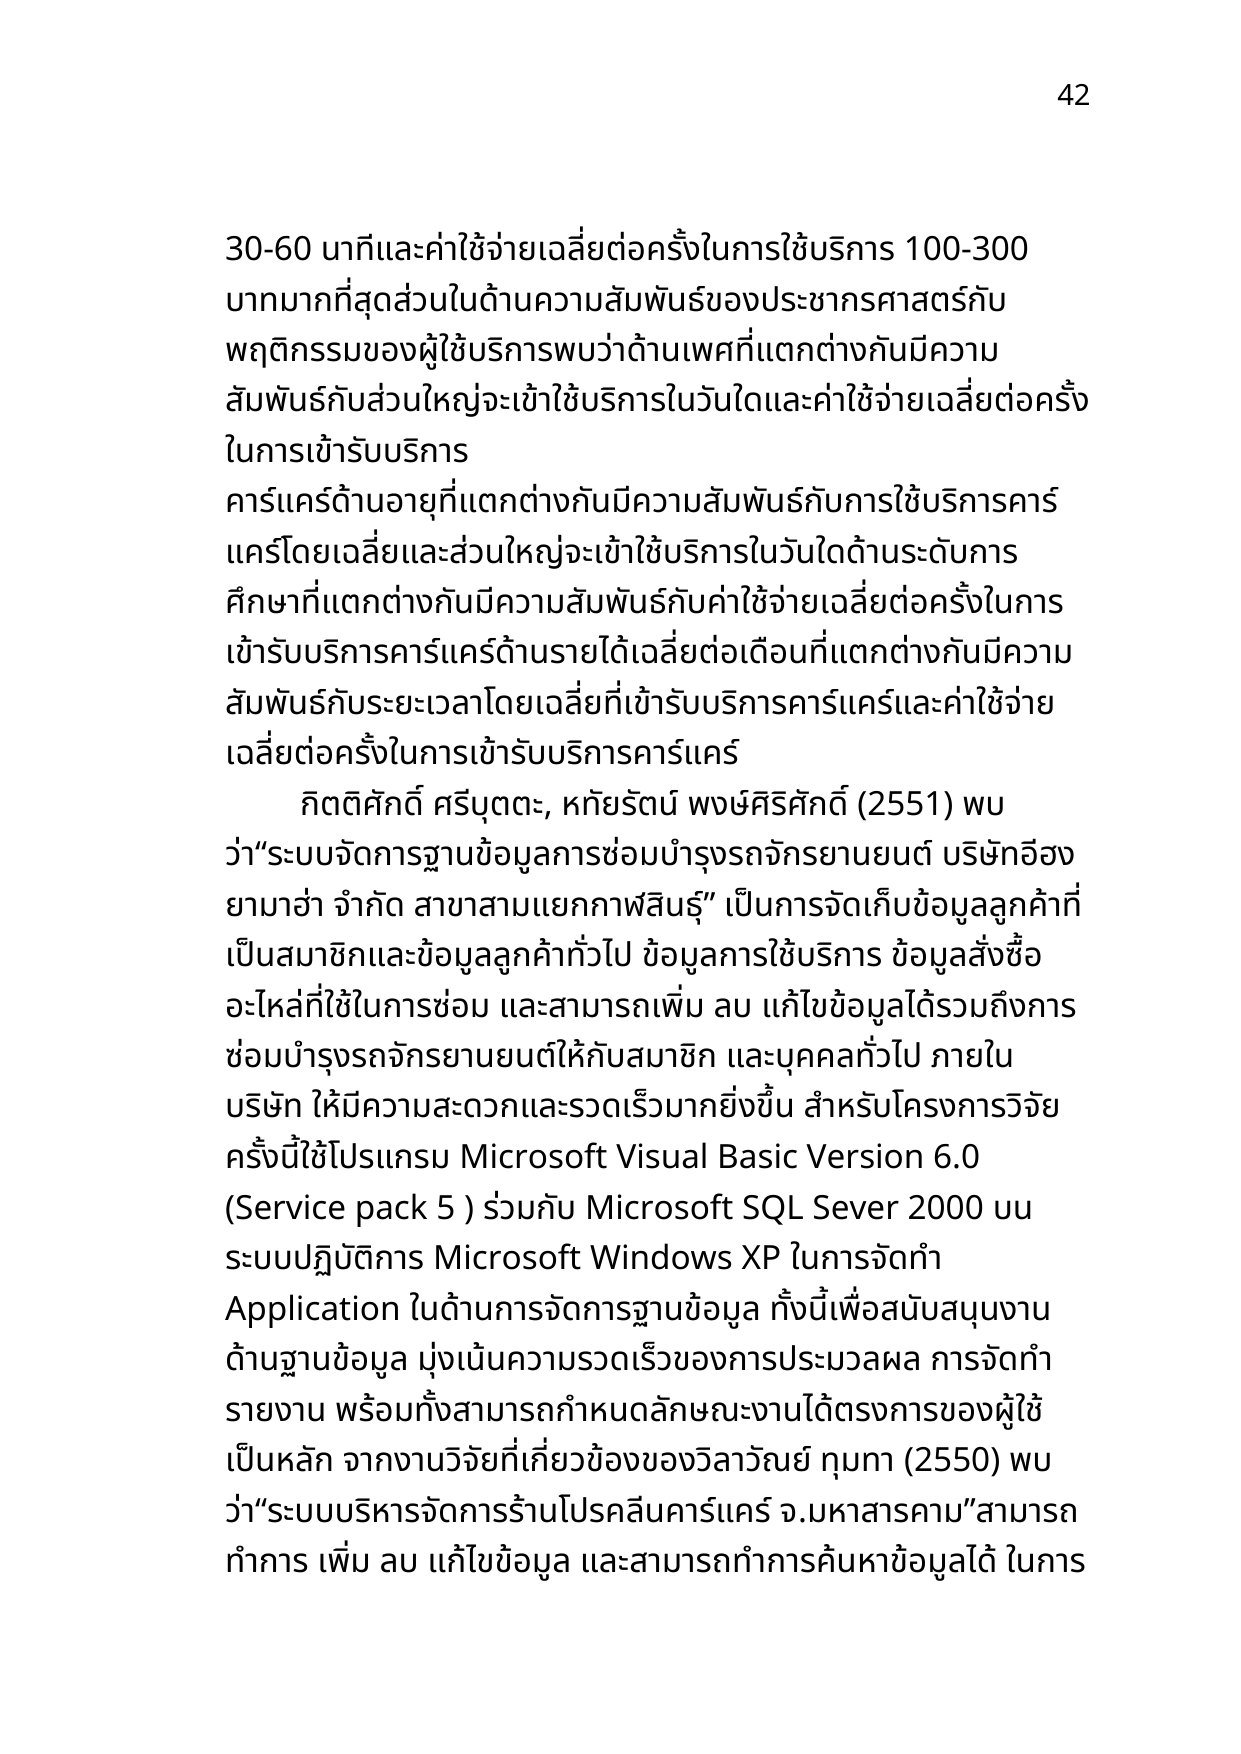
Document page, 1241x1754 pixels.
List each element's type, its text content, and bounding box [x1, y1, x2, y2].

text คาร์แคร์ด้านอายุที่แตกต่างกันมีความสัมพันธ์กับการใช้บริการคาร์แคร์โดยเฉลี่ยและส่วนใหญ่จะเข้าใช้บริการในวันใดด้านระดับการศึกษาที่แตกต่างกันมีความสัมพันธ์กับค่าใช้จ่ายเฉลี่ยต่อครั้งในการเข้ารับบริการคาร์แคร์ด้านรายได้เฉลี่ยต่อเดือนที่แตกต่างกันมีความสัมพันธ์กับระยะเวลาโดยเฉลี่ยที่เข้ารับบริการคาร์แคร์และค่าใช้จ่ายเฉลี่ยต่อครั้งในการเข้ารับบริการคาร์แคร์ [225, 477, 1090, 780]
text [225, 780, 1090, 1588]
text 30-60 นาทีและค่าใช้จ่ายเฉลี่ยต่อครั้งในการใช้บริการ 100-300 บาทมากที่สุดส่วนในด้านความสัมพันธ์ของประชากรศาสตร์กับพฤติกรรมของผู้ใช้บริการพบว่าด้านเพศที่แตกต่างกันมีความสัมพันธ์กับส่วนใหญ่จะเข้าใช้บริการในวันใดและค่าใช้จ่ายเฉลี่ยต่อครั้งในการเข้ารับบริการ [225, 225, 1090, 477]
